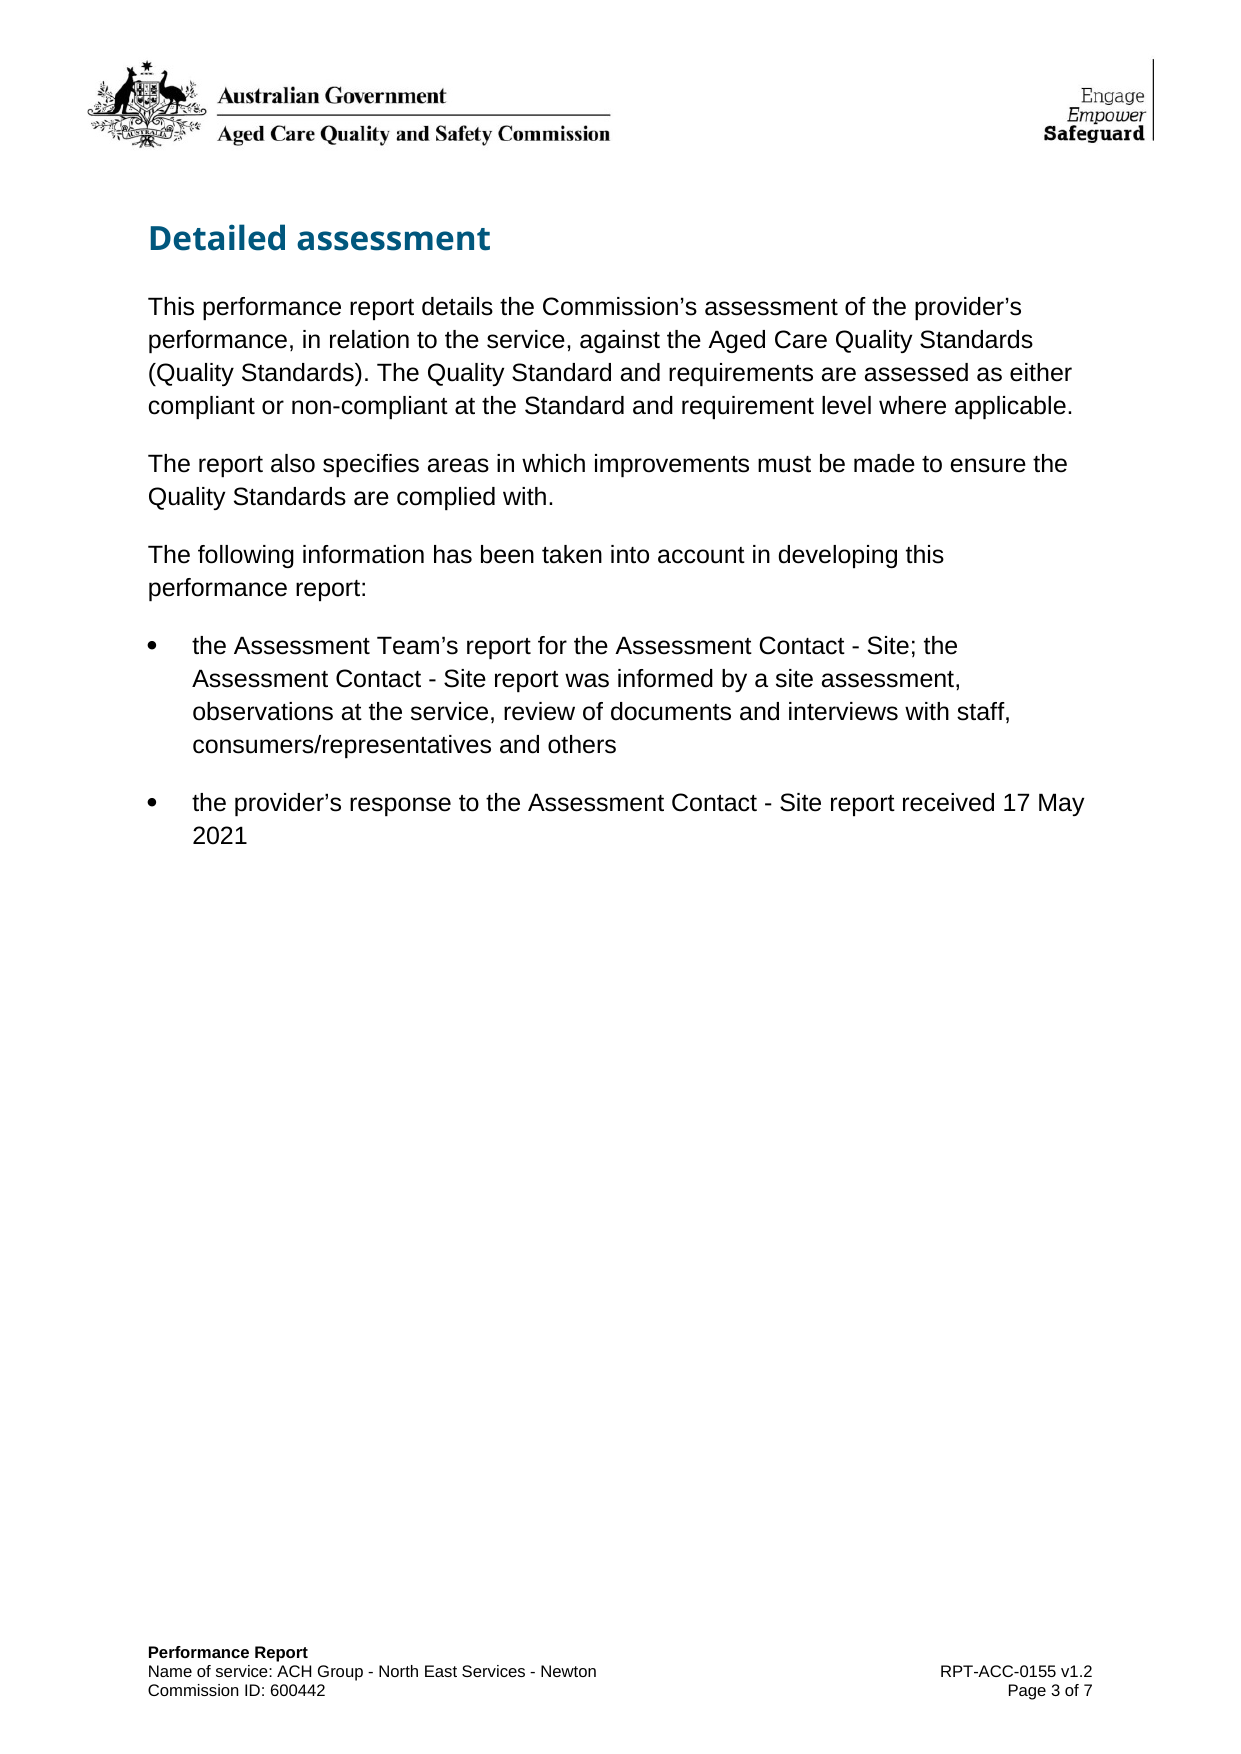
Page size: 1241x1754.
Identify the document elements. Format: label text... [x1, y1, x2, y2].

picture [1, 0, 1241, 169]
text The report also specifies areas in which improvements must be made to ensure the Quality Standards are complied with. [148, 449, 1092, 511]
text The following information has been taken into account in developing this performance report: [148, 540, 1092, 602]
list the provider’s response to the Assessment Contact - Site report received 17 May 2021 [148, 788, 1092, 850]
text This performance report details the Commission’s assessment of the provider’s performance, in relation to the service, against the Aged Care Quality Standards (Quality Standards). The Quality Standard and requirements are assessed as either compliant or non-compliant at the Standard and requirement level where applicable. [148, 292, 1092, 420]
subtitle Detailed assessment [148, 215, 1092, 260]
list the Assessment Team’s report for the Assessment Contact - Site; the Assessment Contact - Site report was informed by a site assessment, observations at the service, review of documents and interviews with staff, consumers/representatives and others [148, 631, 1092, 759]
